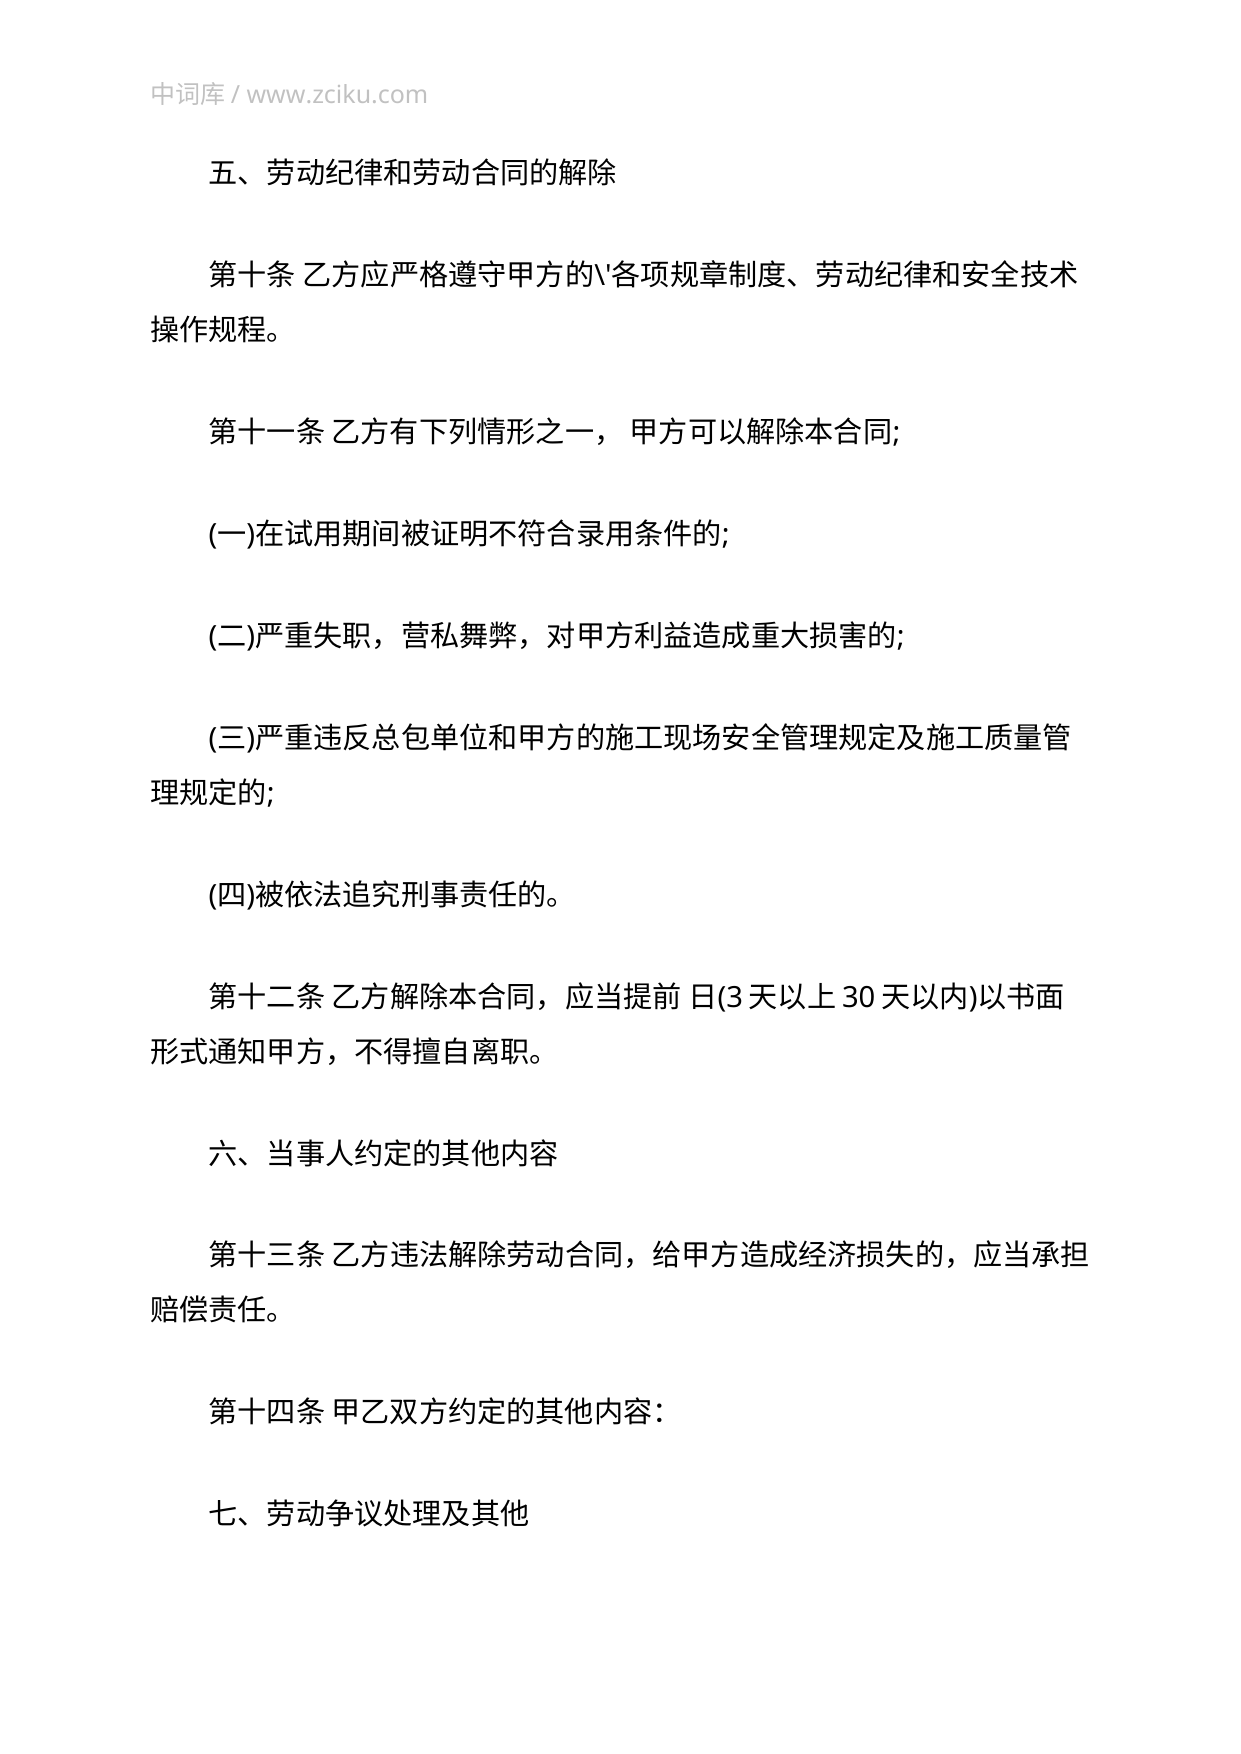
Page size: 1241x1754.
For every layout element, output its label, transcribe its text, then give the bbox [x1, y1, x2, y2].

text 第十四条 甲乙双方约定的其他内容： [150, 1389, 1090, 1431]
text 六、当事人约定的其他内容 [150, 1130, 1090, 1172]
text (二)严重失职，营私舞弊，对甲方利益造成重大损害的; [150, 612, 1090, 655]
text (一)在试用期间被证明不符合录用条件的; [150, 511, 1090, 553]
text (四)被依法追究刑事责任的。 [150, 871, 1090, 914]
text 第十一条 乙方有下列情形之一， 甲方可以解除本合同; [150, 408, 1090, 451]
text 第十条 乙方应严格遵守甲方的\'各项规章制度、劳动纪律和安全技术操作规程。 [150, 252, 1090, 349]
text 第十三条 乙方违法解除劳动合同，给甲方造成经济损失的，应当承担赔偿责任。 [150, 1232, 1090, 1329]
text 第十二条 乙方解除本合同，应当提前 日(3天以上30天以内)以书面形式通知甲方，不得擅自离职。 [150, 973, 1090, 1071]
text 五、劳动纪律和劳动合同的解除 [150, 150, 1090, 192]
text 七、劳动争议处理及其他 [150, 1490, 1090, 1533]
text (三)严重违反总包单位和甲方的施工现场安全管理规定及施工质量管理规定的; [150, 714, 1090, 812]
